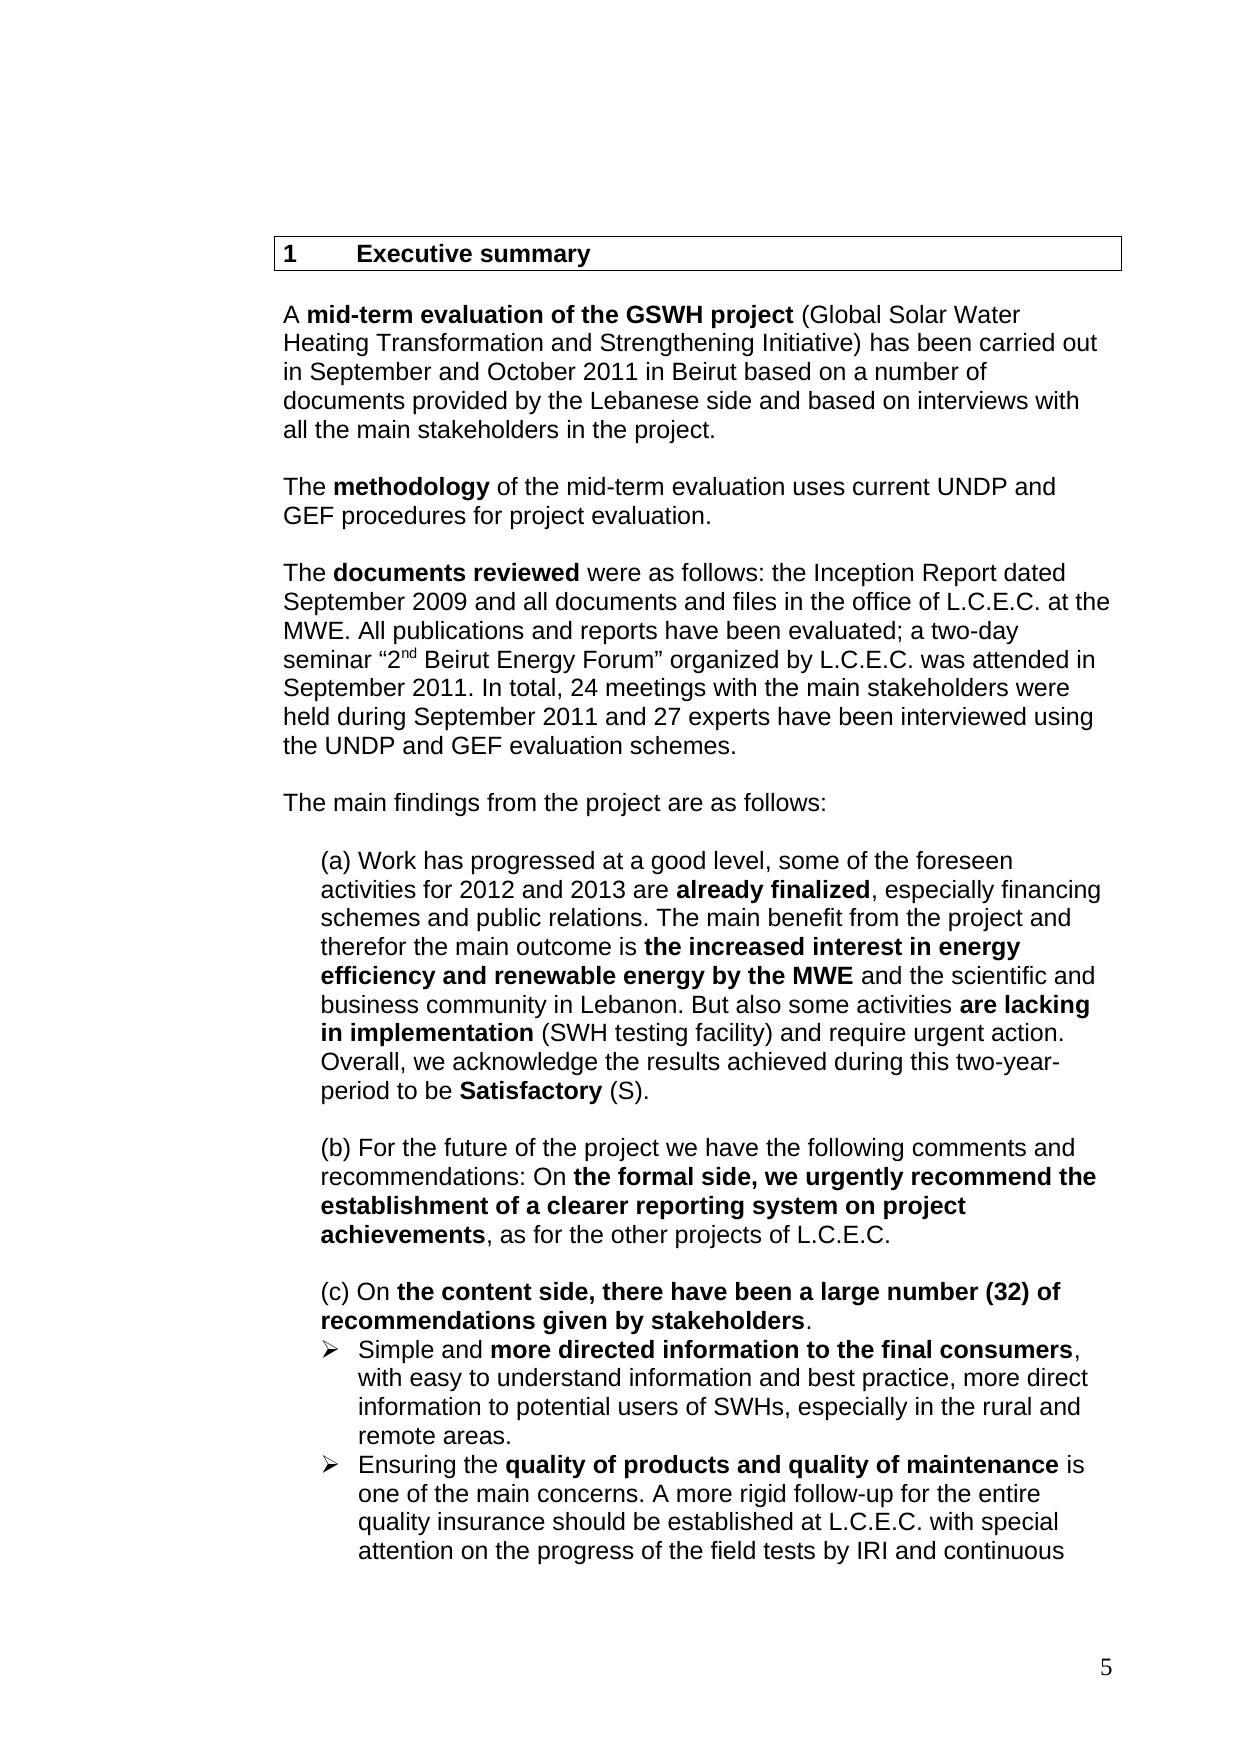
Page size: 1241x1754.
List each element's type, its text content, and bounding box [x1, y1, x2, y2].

list Simple and more directed information to the final consumers, with easy to understand information and best practice, more direct information to potential users of SWHs, especially in the rural and remote areas. [320, 1334, 1112, 1450]
text (c) On the content side, there have been a large number (32) of recommendations given by stakeholders. [320, 1277, 1112, 1334]
text (b) For the future of the project we have the following comments and recommendations: On the formal side, we urgently recommend the establishment of a clearer reporting system on project achievements, as for the other projects of L.C.E.C. [320, 1133, 1112, 1248]
text 1 Executive summary [275, 237, 1121, 270]
text (a) Work has progressed at a good level, some of the foreseen activities for 2012 and 2013 are already finalized, especially financing schemes and public relations. The main benefit from the project and therefor the main outcome is the increased interest in energy efficiency and renewable energy by the MWE and the scientific and business community in Lebanon. But also some activities are lacking in implementation (SWH testing facility) and require urgent action. Overall, we acknowledge the results achieved during this two-year-period to be Satisfactory (S). [320, 846, 1112, 1104]
text The documents reviewed were as follows: the Inception Report dated September 2009 and all documents and files in the office of L.C.E.C. at the MWE. All publications and reports have been evaluated; a two-day seminar “2nd Beirut Energy Forum” organized by L.C.E.C. was attended in September 2011. In total, 24 meetings with the main stakeholders were held during September 2011 and 27 experts have been interviewed using the UNDP and GEF evaluation schemes. [283, 558, 1112, 759]
text The main findings from the project are as follows: [283, 788, 1112, 817]
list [320, 1450, 1112, 1565]
text The methodology of the mid-term evaluation uses current UNDP and GEF procedures for project evaluation. [283, 472, 1112, 529]
text A mid-term evaluation of the GSWH project (Global Solar Water Heating Transformation and Strengthening Initiative) has been carried out in September and October 2011 in Beirut based on a number of documents provided by the Lebanese side and based on interviews with all the main stakeholders in the project. [283, 299, 1112, 443]
